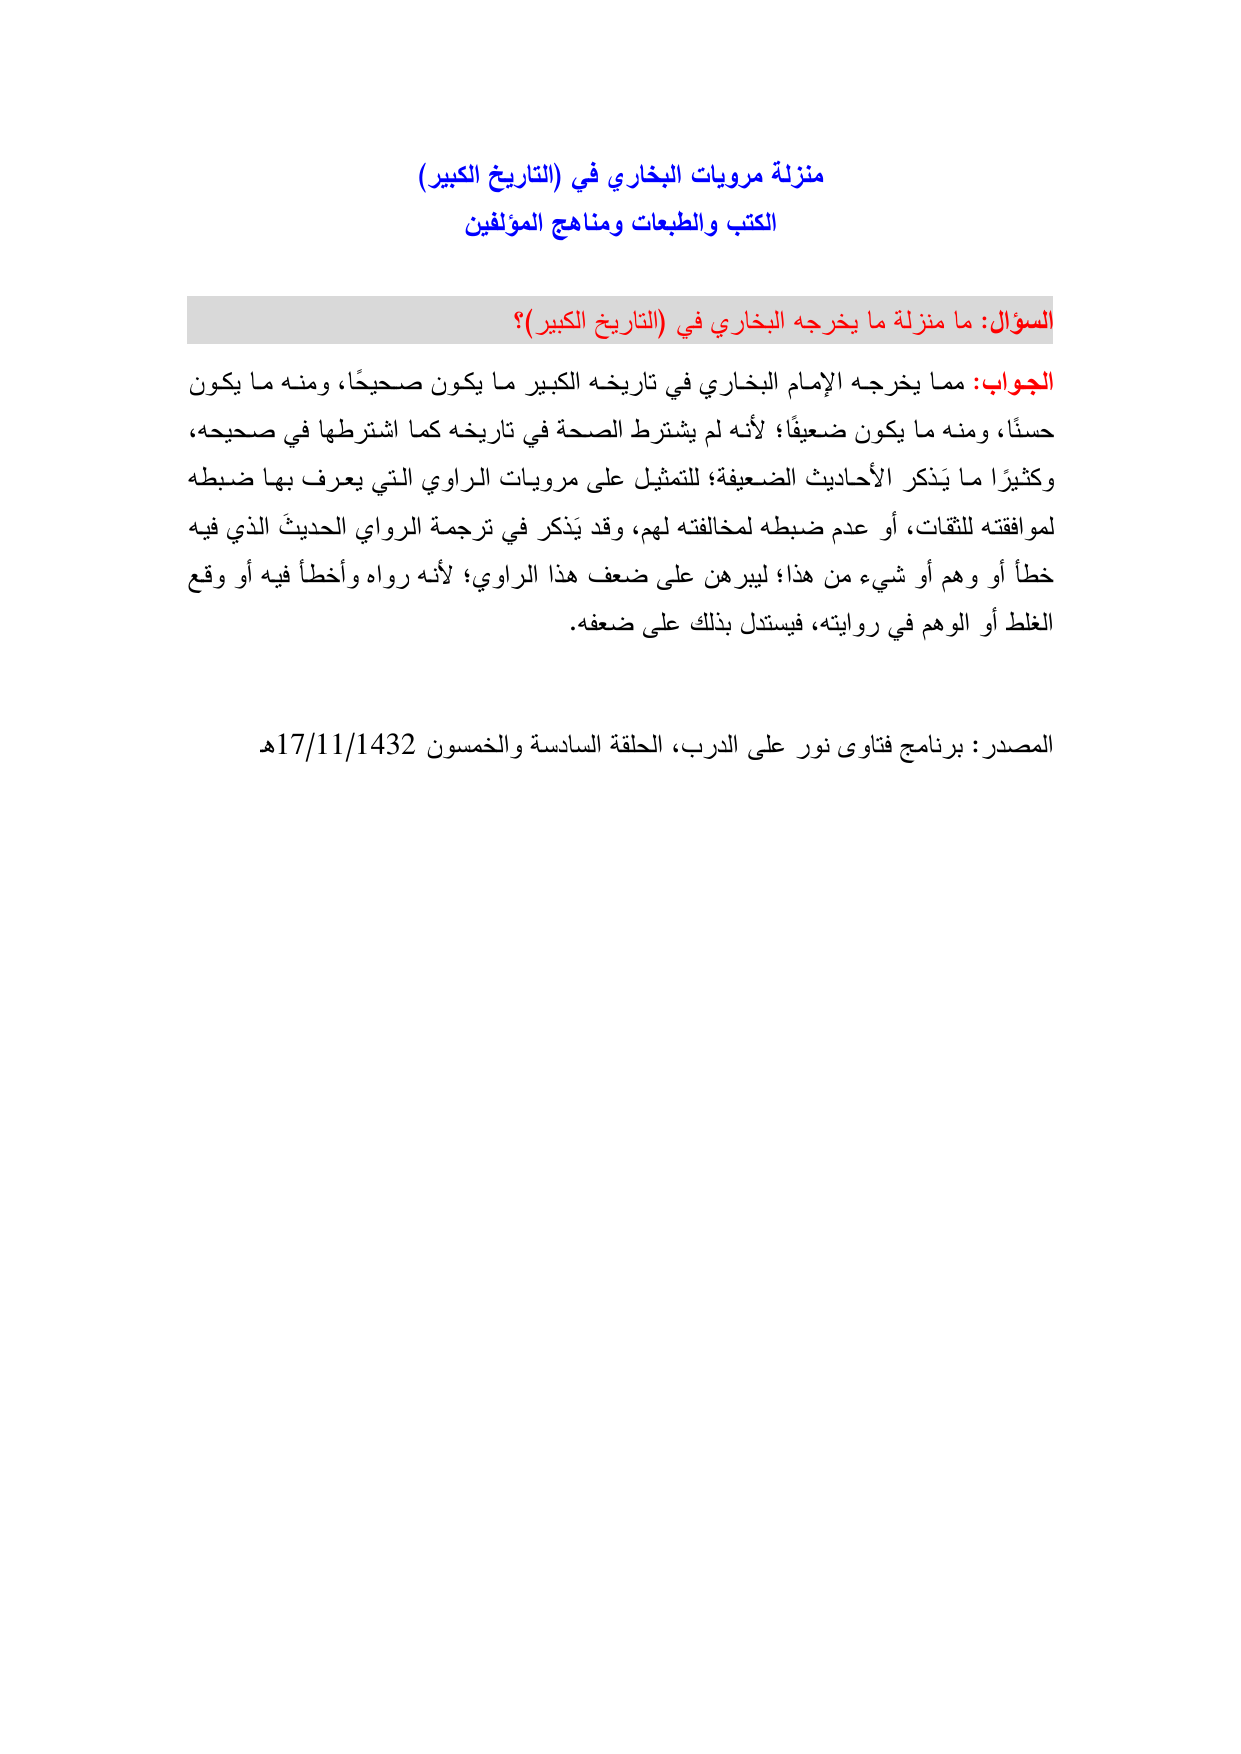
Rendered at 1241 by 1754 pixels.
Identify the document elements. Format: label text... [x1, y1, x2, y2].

text منزلة مرويات البخاري في (التاريخ الكبير) [187, 150, 1053, 198]
text الجواب: مما يخرجه الإمام البخاري في تاريخه الكبير ما يكون صحيحًا، ومنه ما يكون حسنًا، ومنه ما يكون ضعيفًا؛ لأنه لم يشترط الصحة في تاريخه كما اشترطها في صحيحه، وكثيرًا ما يَذكر الأحاديث الضعيفة؛ للتمثيل على مرويات الراوي التي يعرف بها ضبطه لموافقته للثقات، أو عدم ضبطه لمخالفته لهم، وقد يَذكر في ترجمة الرواي الحديثَ الذي فيه خطأ أو وهم أو شيء من هذا؛ ليبرهن على ضعف هذا الراوي؛ لأنه رواه وأخطأ فيه أو وقع الغلط أو الوهم في روايته، فيستدل بذلك على ضعفه. [187, 357, 1053, 647]
text الكتب والطبعات ومناهج المؤلفين [187, 198, 1053, 247]
text المصدر: برنامج فتاوى نور على الدرب، الحلقة السادسة والخمسون 17/11/1432هـ [187, 720, 1053, 768]
text السؤال: ما منزلة ما يخرجه البخاري في (التاريخ الكبير)؟ [187, 296, 1053, 344]
